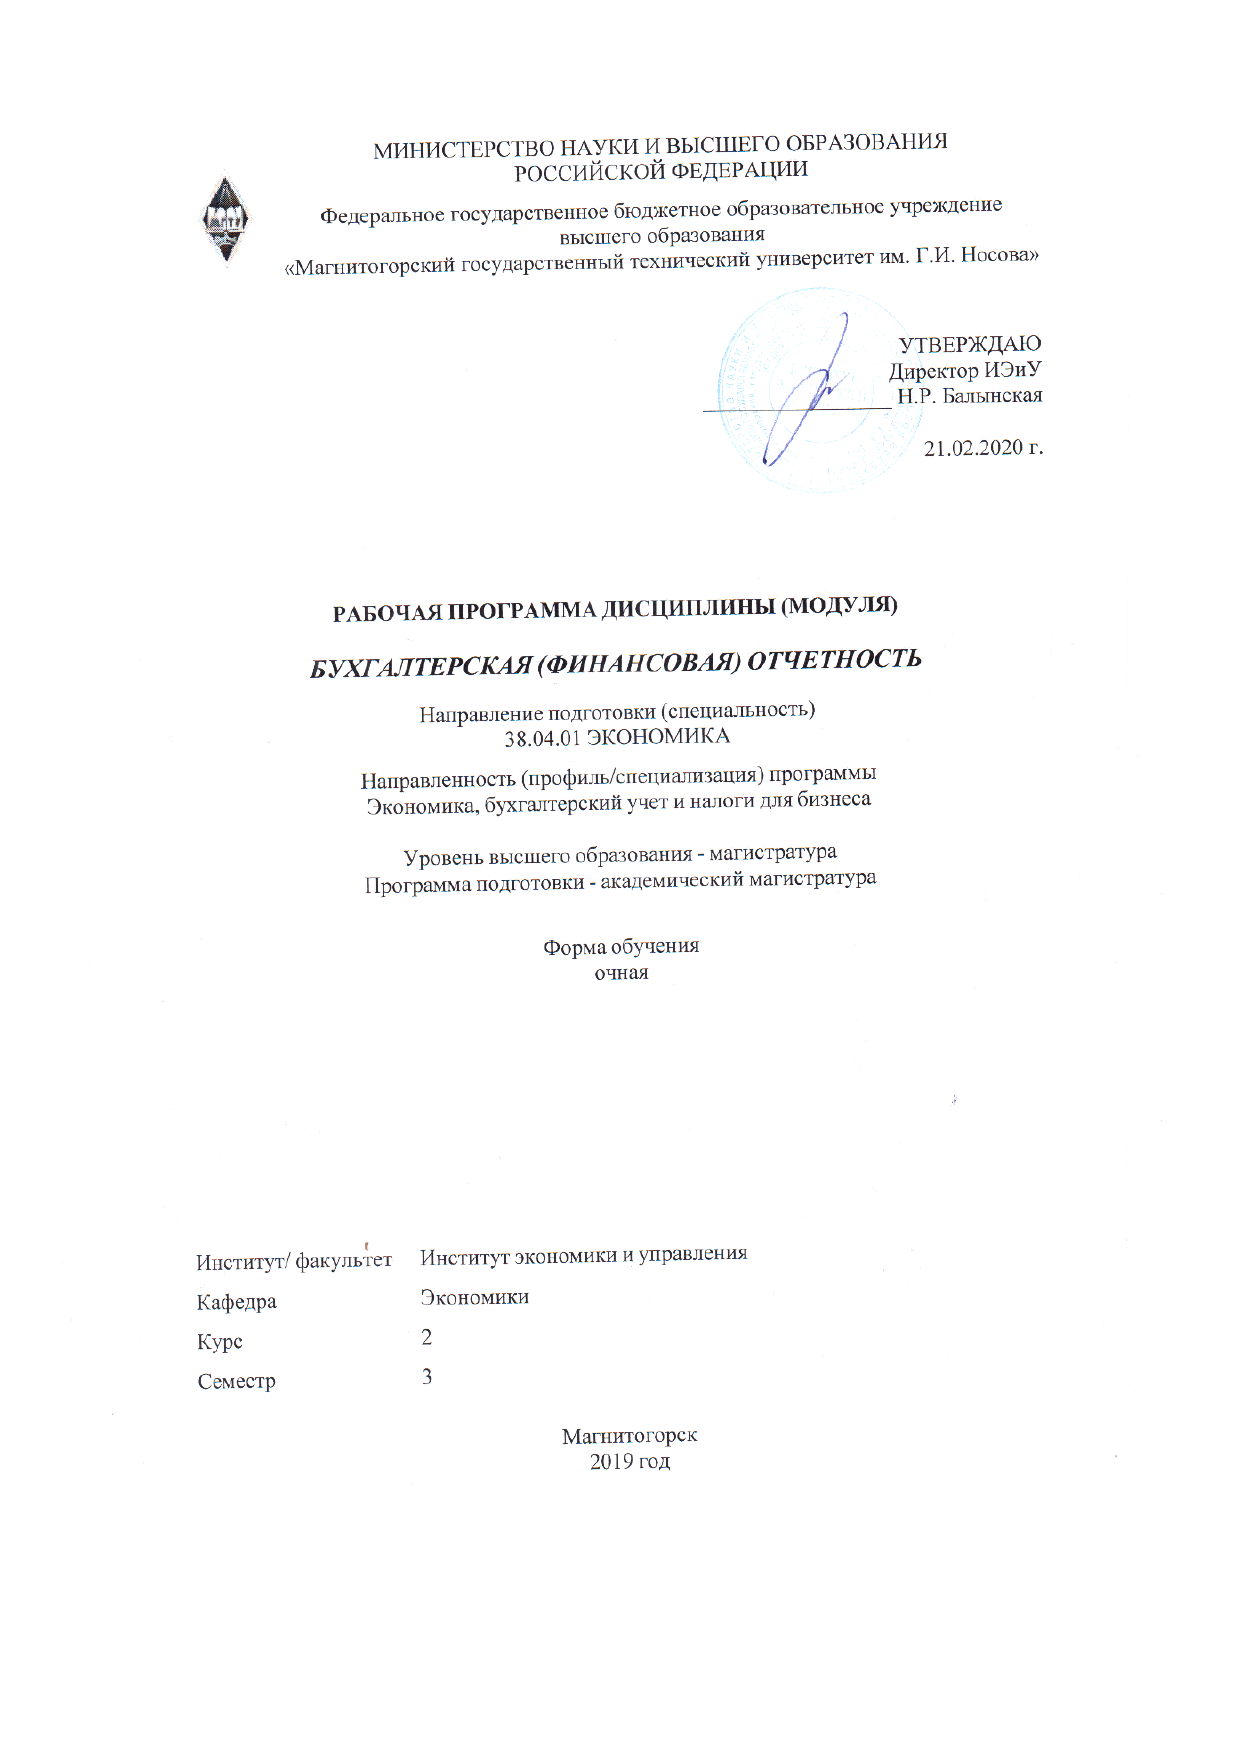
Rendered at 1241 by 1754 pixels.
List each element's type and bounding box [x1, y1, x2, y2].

picture [29, 118, 1164, 1489]
